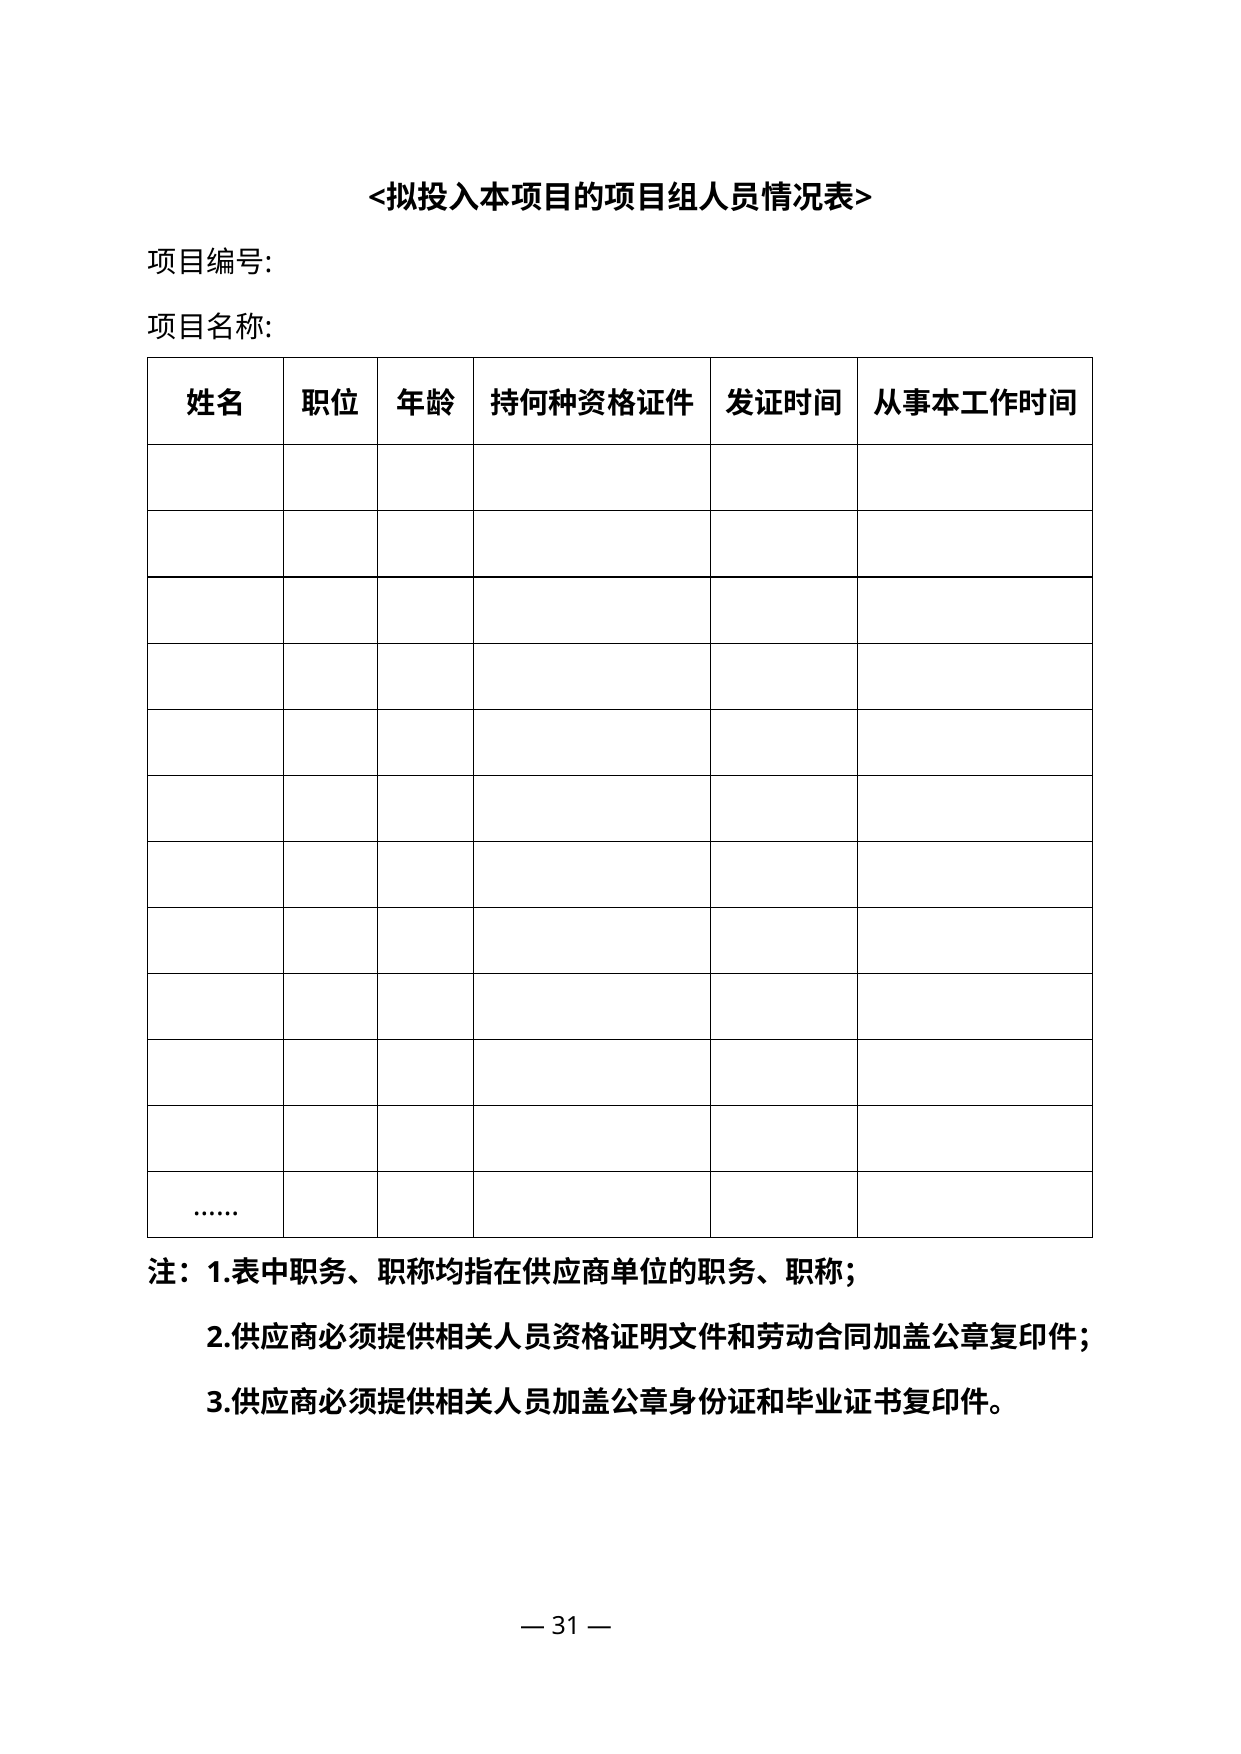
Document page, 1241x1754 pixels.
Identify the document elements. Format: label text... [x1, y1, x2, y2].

table_cell [858, 908, 1092, 973]
table_cell [711, 1106, 857, 1171]
table_cell [284, 1172, 377, 1237]
table_cell [711, 578, 857, 642]
table_cell [474, 974, 710, 1039]
table_header 发证时间 [711, 358, 857, 444]
table_cell [284, 578, 377, 642]
table_cell [378, 578, 473, 642]
table_header 持何种资格证件 [474, 358, 710, 444]
table_header 年龄 [378, 358, 473, 444]
table_cell [711, 1040, 857, 1105]
table_cell …… [148, 1172, 283, 1237]
table_cell [284, 710, 377, 774]
table_cell [378, 445, 473, 510]
table_cell [711, 974, 857, 1039]
table_cell [711, 1172, 857, 1237]
table_cell [284, 908, 377, 973]
text 项目名称: [148, 292, 1093, 357]
table_cell [148, 1106, 283, 1171]
table_cell [284, 1040, 377, 1105]
table_cell [284, 644, 377, 708]
table_cell [858, 1106, 1092, 1171]
table_cell [711, 644, 857, 708]
text <拟投入本项目的项目组人员情况表> [148, 162, 1093, 227]
table_cell [711, 842, 857, 907]
table_cell [711, 776, 857, 841]
table_cell [711, 908, 857, 973]
text 注：1.表中职务、职称均指在供应商单位的职务、职称； [148, 1238, 1093, 1303]
table_cell [284, 776, 377, 841]
table_cell [284, 511, 377, 576]
table_cell [858, 1040, 1092, 1105]
table_cell [474, 578, 710, 642]
table_cell [378, 1040, 473, 1105]
text 2.供应商必须提供相关人员资格证明文件和劳动合同加盖公章复印件； [148, 1303, 1093, 1368]
text 3.供应商必须提供相关人员加盖公章身份证和毕业证书复印件。 [148, 1368, 1093, 1433]
table_cell [711, 710, 857, 774]
table_cell [474, 1106, 710, 1171]
table_cell [148, 710, 283, 774]
table_cell [711, 511, 857, 576]
table_cell [474, 710, 710, 774]
table_cell [378, 776, 473, 841]
table_cell [474, 1040, 710, 1105]
table_cell [148, 1040, 283, 1105]
table_cell [858, 644, 1092, 708]
table_cell [148, 842, 283, 907]
table_cell [148, 908, 283, 973]
table_cell [858, 1172, 1092, 1237]
table_cell [474, 776, 710, 841]
table_cell [858, 511, 1092, 576]
table_cell [148, 445, 283, 510]
table_cell [378, 1172, 473, 1237]
table_cell [378, 908, 473, 973]
table_cell [474, 1172, 710, 1237]
table_cell [474, 644, 710, 708]
table_cell [378, 842, 473, 907]
table_cell [474, 842, 710, 907]
table_header 从事本工作时间 [858, 358, 1092, 444]
table_cell [148, 578, 283, 642]
table_cell [378, 710, 473, 774]
table_cell [148, 974, 283, 1039]
table_cell [858, 578, 1092, 642]
table_cell [284, 445, 377, 510]
table_cell [284, 842, 377, 907]
table_cell [858, 445, 1092, 510]
table_header 职位 [284, 358, 377, 444]
table_cell [711, 445, 857, 510]
table_cell [858, 974, 1092, 1039]
table_cell [474, 445, 710, 510]
text 项目编号: [148, 227, 1093, 292]
table_cell [378, 974, 473, 1039]
table_cell [858, 776, 1092, 841]
table_cell [148, 776, 283, 841]
table_header 姓名 [148, 358, 283, 444]
table_cell [148, 511, 283, 576]
table_cell [858, 710, 1092, 774]
table_cell [284, 974, 377, 1039]
table_cell [858, 842, 1092, 907]
table_cell [474, 511, 710, 576]
table_cell [474, 908, 710, 973]
table_cell [378, 644, 473, 708]
table_cell [378, 511, 473, 576]
table_cell [284, 1106, 377, 1171]
table_cell [378, 1106, 473, 1171]
table_cell [148, 644, 283, 708]
